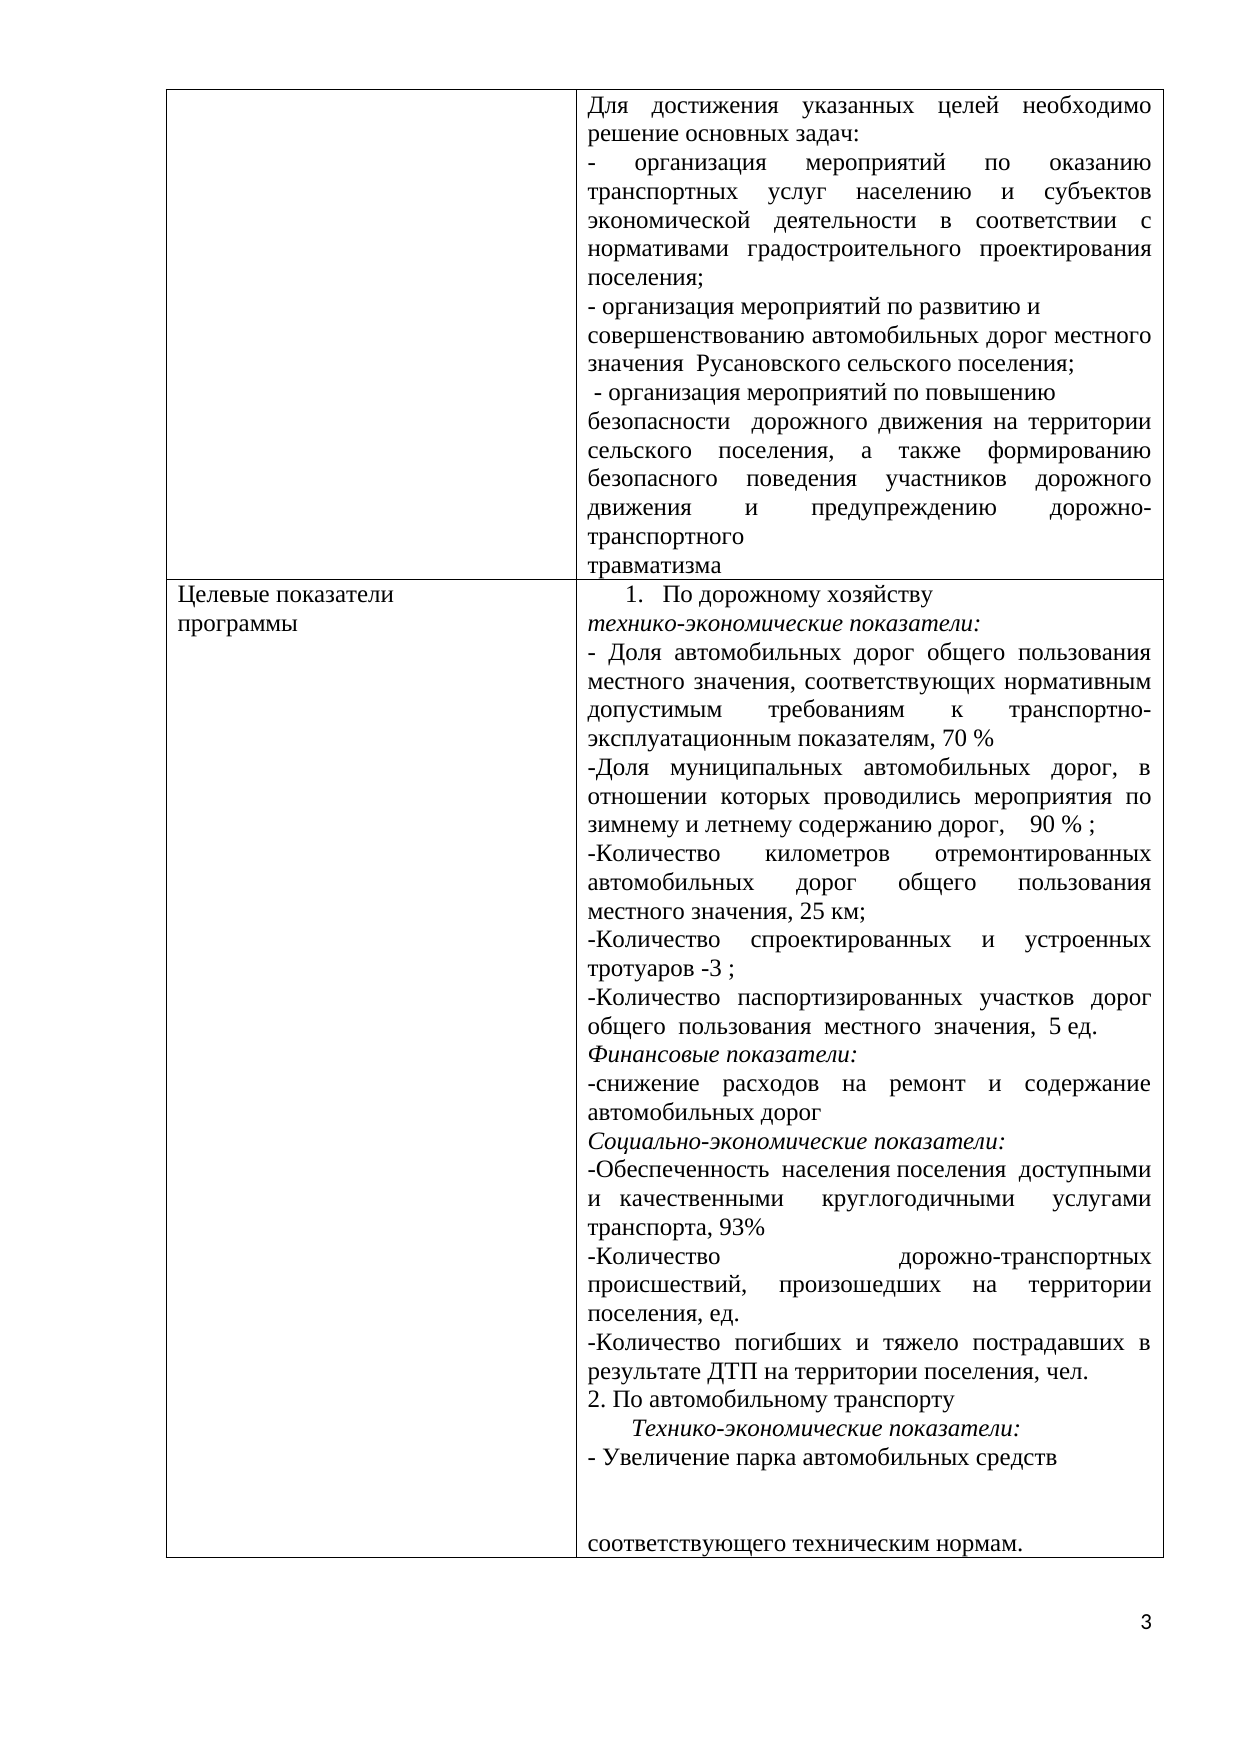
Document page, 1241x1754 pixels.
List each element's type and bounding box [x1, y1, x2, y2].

table_cell [167, 580, 576, 1557]
table_cell [577, 580, 1163, 1557]
table_cell [167, 90, 576, 578]
table_cell [577, 90, 1163, 578]
